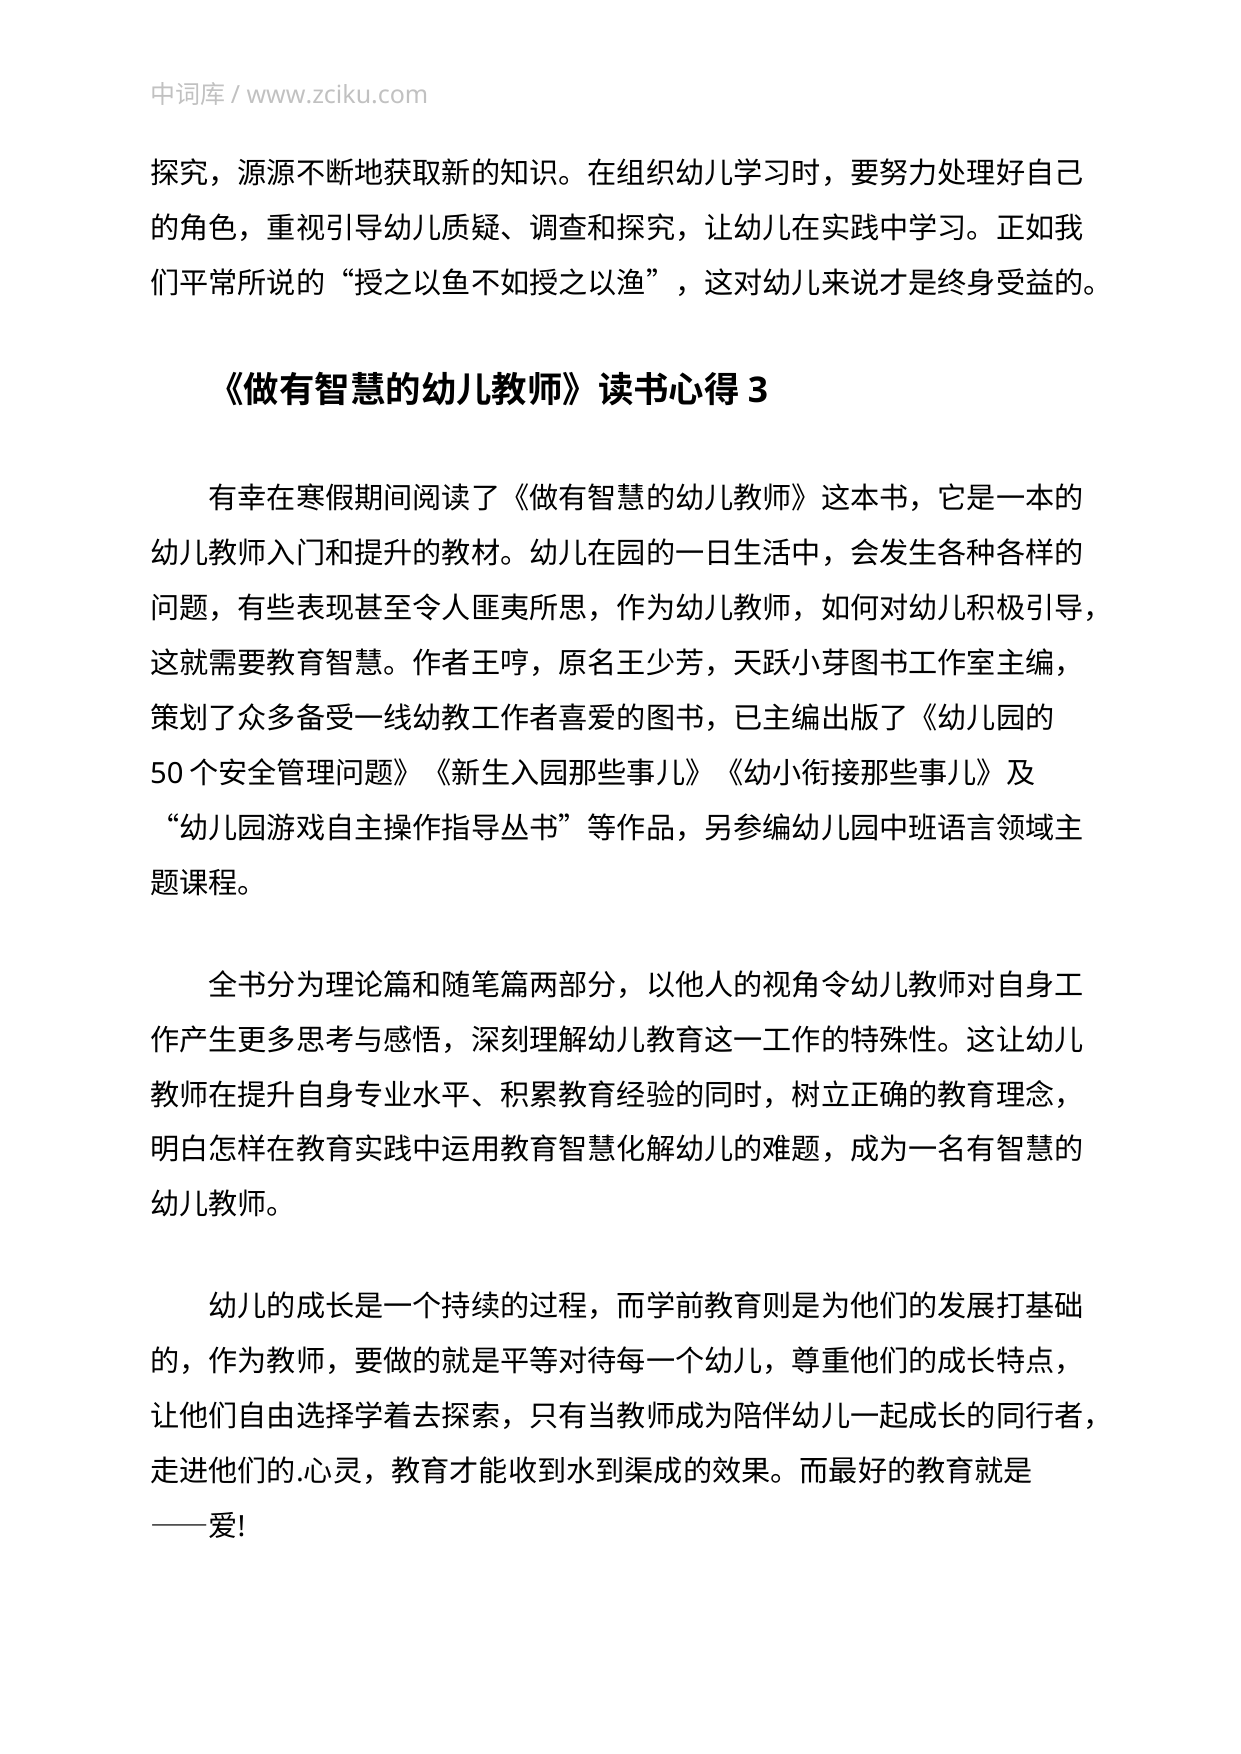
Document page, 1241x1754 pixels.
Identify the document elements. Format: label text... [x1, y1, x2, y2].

text 幼儿的成长是一个持续的过程，而学前教育则是为他们的发展打基础的，作为教师，要做的就是平等对待每一个幼儿，尊重他们的成长特点，让他们自由选择学着去探索，只有当教师成为陪伴幼儿一起成长的同行者，走进他们的.心灵，教育才能收到水到渠成的效果。而最好的教育就是——爱! [150, 1283, 1090, 1545]
text 全书分为理论篇和随笔篇两部分，以他人的视角令幼儿教师对自身工作产生更多思考与感悟，深刻理解幼儿教育这一工作的特殊性。这让幼儿教师在提升自身专业水平、积累教育经验的同时，树立正确的教育理念，明白怎样在教育实践中运用教育智慧化解幼儿的难题，成为一名有智慧的幼儿教师。 [150, 961, 1090, 1223]
text 有幸在寒假期间阅读了《做有智慧的幼儿教师》这本书，它是一本的幼儿教师入门和提升的教材。幼儿在园的一日生活中，会发生各种各样的问题，有些表现甚至令人匪夷所思，作为幼儿教师，如何对幼儿积极引导，这就需要教育智慧。作者王哼，原名王少芳，天跃小芽图书工作室主编，策划了众多备受一线幼教工作者喜爱的图书，已主编出版了《幼儿园的50个安全管理问题》《新生入园那些事儿》《幼小衔接那些事儿》及“幼儿园游戏自主操作指导丛书”等作品，另参编幼儿园中班语言领域主题课程。 [150, 475, 1090, 902]
text 《做有智慧的幼儿教师》读书心得 3 [150, 362, 1090, 413]
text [150, 150, 1090, 302]
